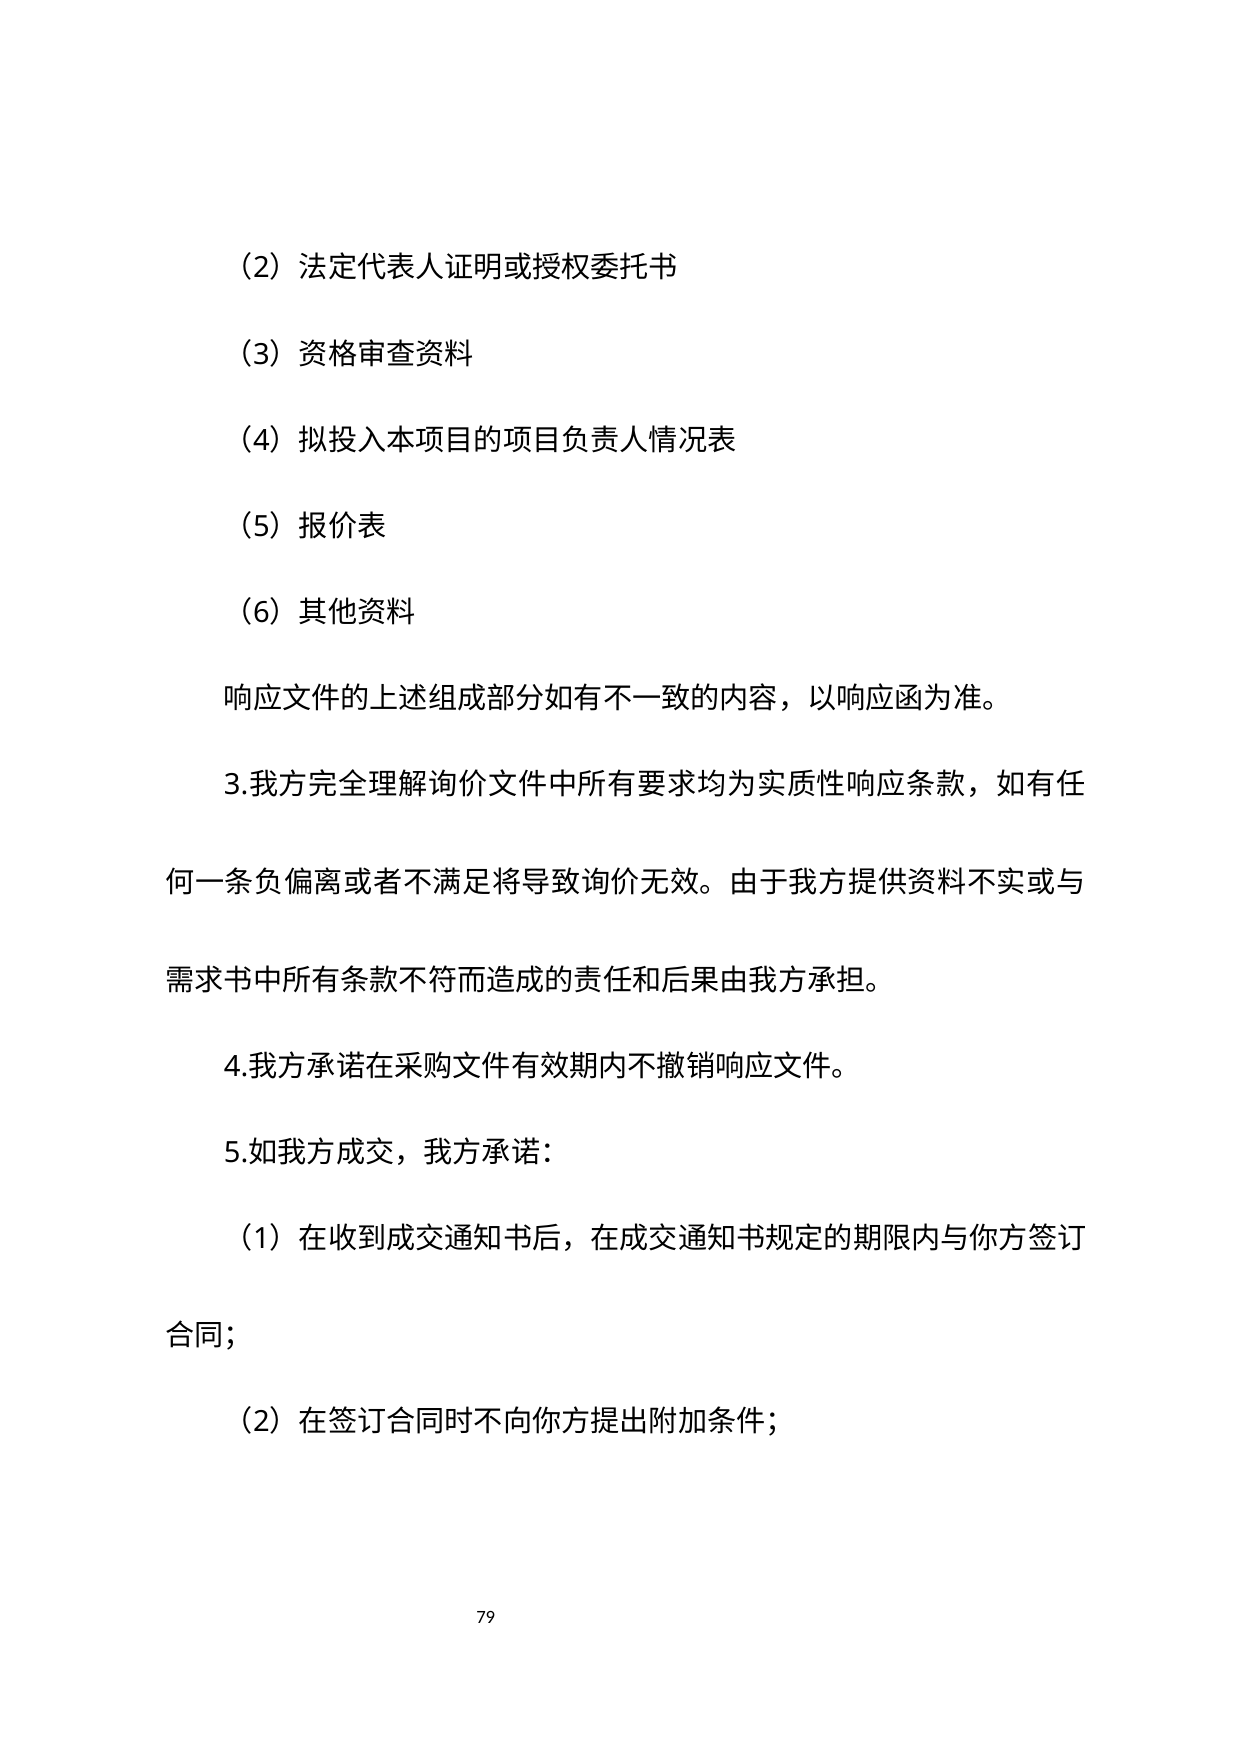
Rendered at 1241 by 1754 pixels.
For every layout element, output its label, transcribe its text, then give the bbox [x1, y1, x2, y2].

text 响应文件的上述组成部分如有不一致的内容，以响应函为准。 [165, 663, 1087, 728]
text （2）在签订合同时不向你方提出附加条件； [165, 1387, 1087, 1452]
text 4.我方承诺在采购文件有效期内不撤销响应文件。 [165, 1031, 1087, 1096]
text （4）拟投入本项目的项目负责人情况表 [165, 405, 1087, 470]
text 3.我方完全理解询价文件中所有要求均为实质性响应条款，如有任何一条负偏离或者不满足将导致询价无效。由于我方提供资料不实或与需求书中所有条款不符而造成的责任和后果由我方承担。 [165, 750, 1087, 1010]
text 5.如我方成交，我方承诺： [165, 1117, 1087, 1182]
text （3）资格审查资料 [165, 319, 1087, 384]
text （1）在收到成交通知书后，在成交通知书规定的期限内与你方签订合同； [165, 1203, 1087, 1366]
text （6）其他资料 [165, 577, 1087, 642]
text （2）法定代表人证明或授权委托书 [165, 233, 1087, 298]
text （5）报价表 [165, 491, 1087, 556]
